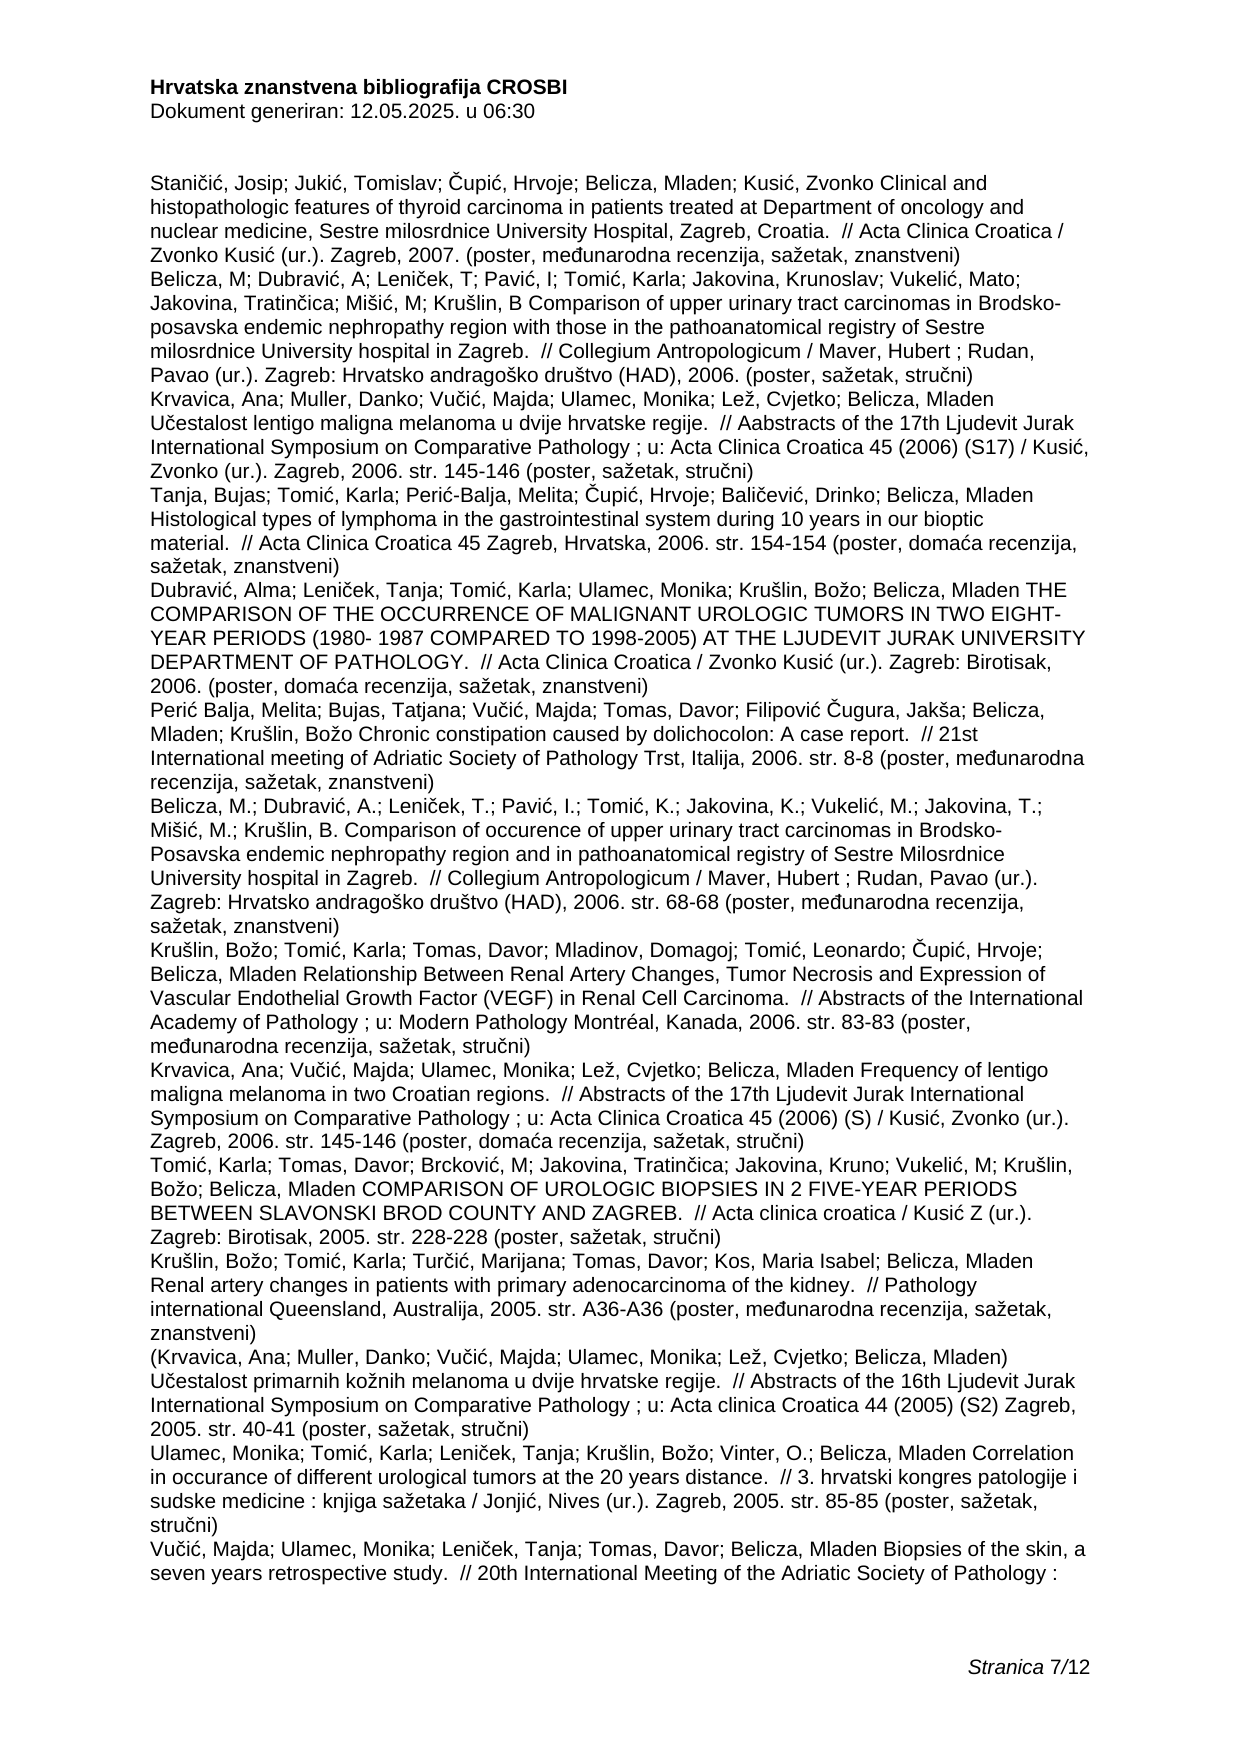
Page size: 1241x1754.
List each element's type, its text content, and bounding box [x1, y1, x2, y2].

text Krušlin, Božo; Tomić, Karla; Tomas, Davor; Mladinov, Domagoj; Tomić, Leonardo; Čupić, Hrvoje; Belicza, Mladen [150, 938, 1090, 1057]
text Krvavica, Ana; Muller, Danko; Vučić, Majda; Ulamec, Monika; Lež, Cvjetko; Belicza, Mladen [150, 387, 1090, 482]
text Staničić, Josip; Jukić, Tomislav; Čupić, Hrvoje; Belicza, Mladen; Kusić, Zvonko [150, 171, 1090, 267]
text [150, 1537, 1090, 1584]
text Tomić, Karla; Tomas, Davor; Brcković, M; Jakovina, Tratinčica; Jakovina, Kruno; Vukelić, M; Krušlin, Božo; Belicza, Mladen [150, 1153, 1090, 1249]
text Dubravić, Alma; Leniček, Tanja; Tomić, Karla; Ulamec, Monika; Krušlin, Božo; Belicza, Mladen [150, 578, 1090, 698]
text Belicza, M.; Dubravić, A.; Leniček, T.; Pavić, I.; Tomić, K.; Jakovina, K.; Vukelić, M.; Jakovina, T.; Mišić, M.; Krušlin, B. [150, 794, 1090, 938]
text Tanja, Bujas; Tomić, Karla; Perić-Balja, Melita; Čupić, Hrvoje; Baličević, Drinko; Belicza, Mladen [150, 482, 1090, 578]
text Perić Balja, Melita; Bujas, Tatjana; Vučić, Majda; Tomas, Davor; Filipović Čugura, Jakša; Belicza, Mladen; Krušlin, Božo [150, 698, 1090, 794]
text Krvavica, Ana; Vučić, Majda; Ulamec, Monika; Lež, Cvjetko; Belicza, Mladen [150, 1057, 1090, 1153]
text Krušlin, Božo; Tomić, Karla; Turčić, Marijana; Tomas, Davor; Kos, Maria Isabel; Belicza, Mladen [150, 1249, 1090, 1345]
text (Krvavica, Ana; Muller, Danko; Vučić, Majda; Ulamec, Monika; Lež, Cvjetko; Belicza, Mladen) [150, 1345, 1090, 1441]
text Ulamec, Monika; Tomić, Karla; Leniček, Tanja; Krušlin, Božo; Vinter, O.; Belicza, Mladen [150, 1441, 1090, 1537]
text Belicza, M; Dubravić, A; Leniček, T; Pavić, I; Tomić, Karla; Jakovina, Krunoslav; Vukelić, Mato; Jakovina, Tratinčica; Mišić, M; Krušlin, B [150, 267, 1090, 387]
